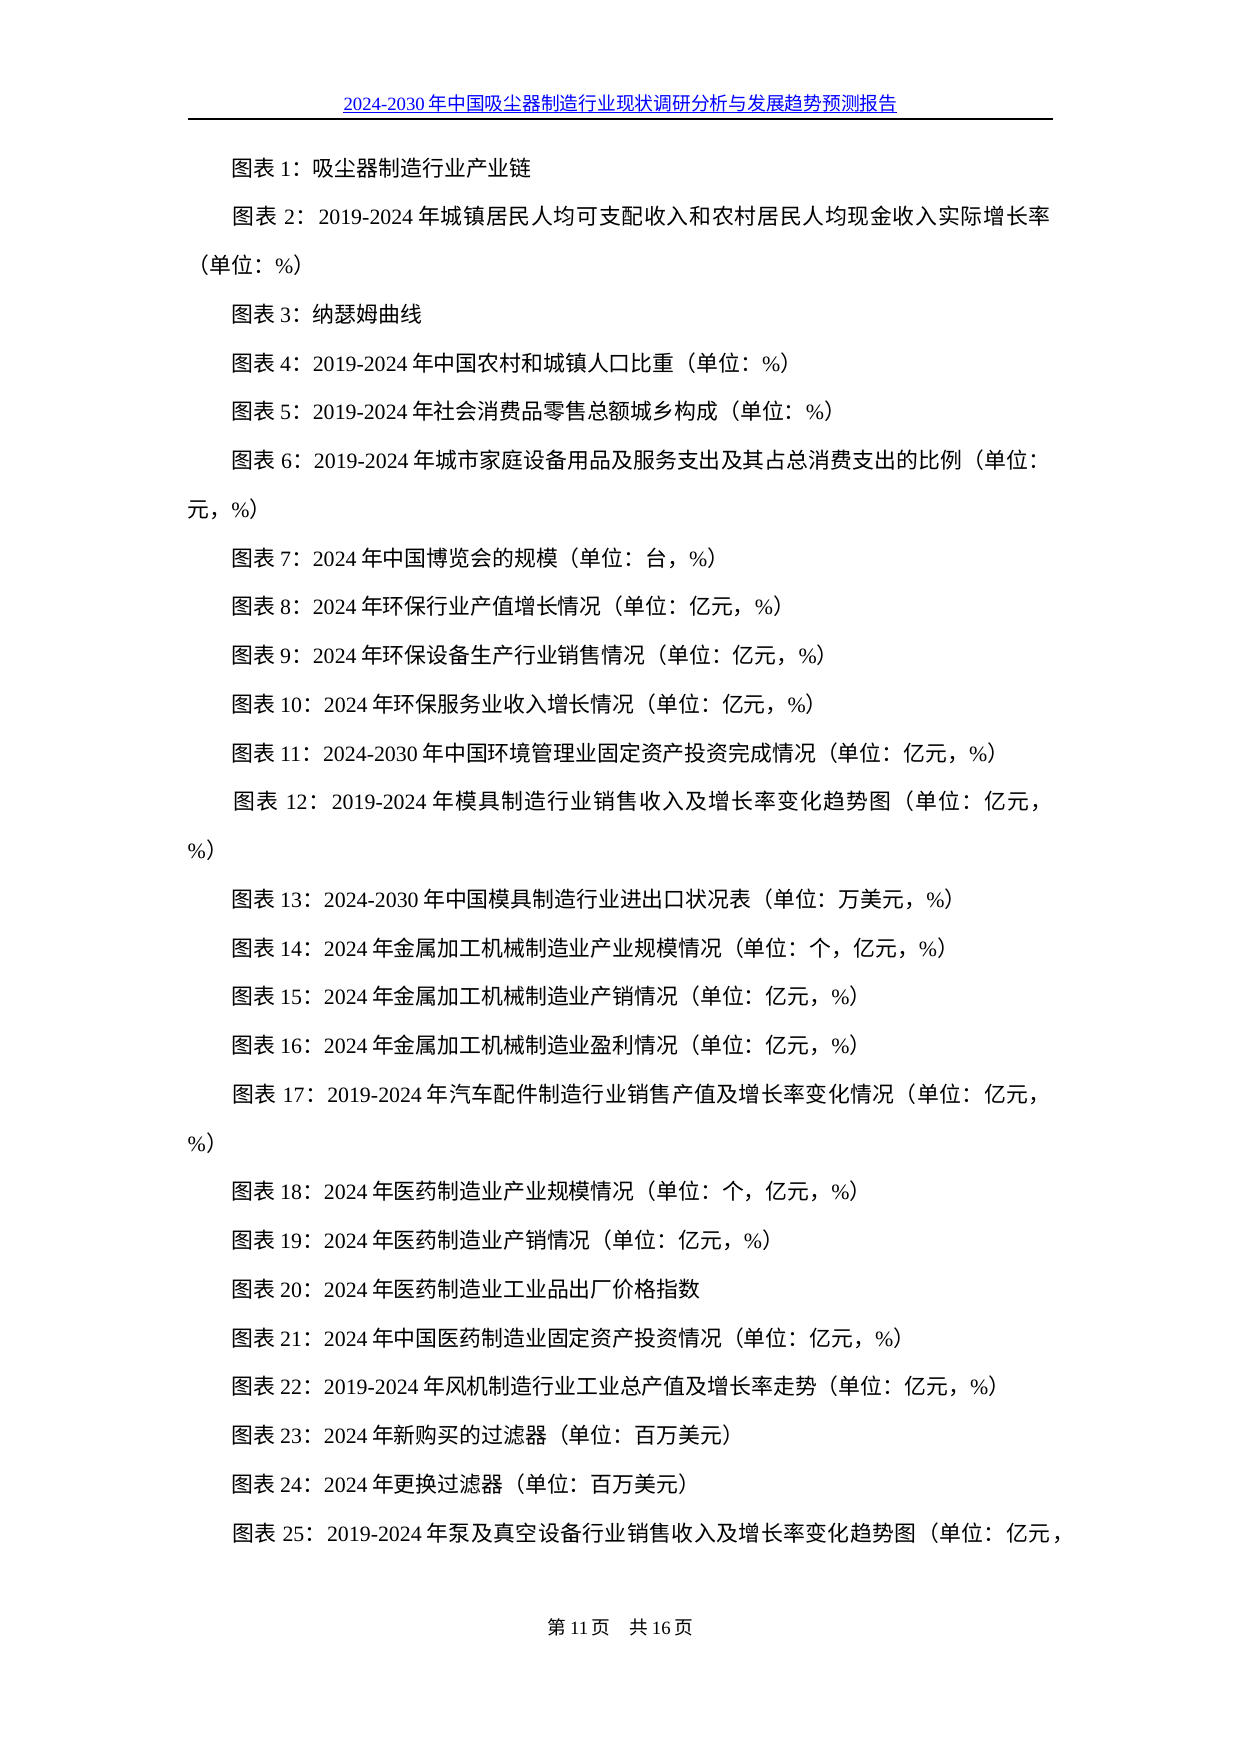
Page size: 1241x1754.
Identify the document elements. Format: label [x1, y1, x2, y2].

text [187, 150, 1053, 1548]
